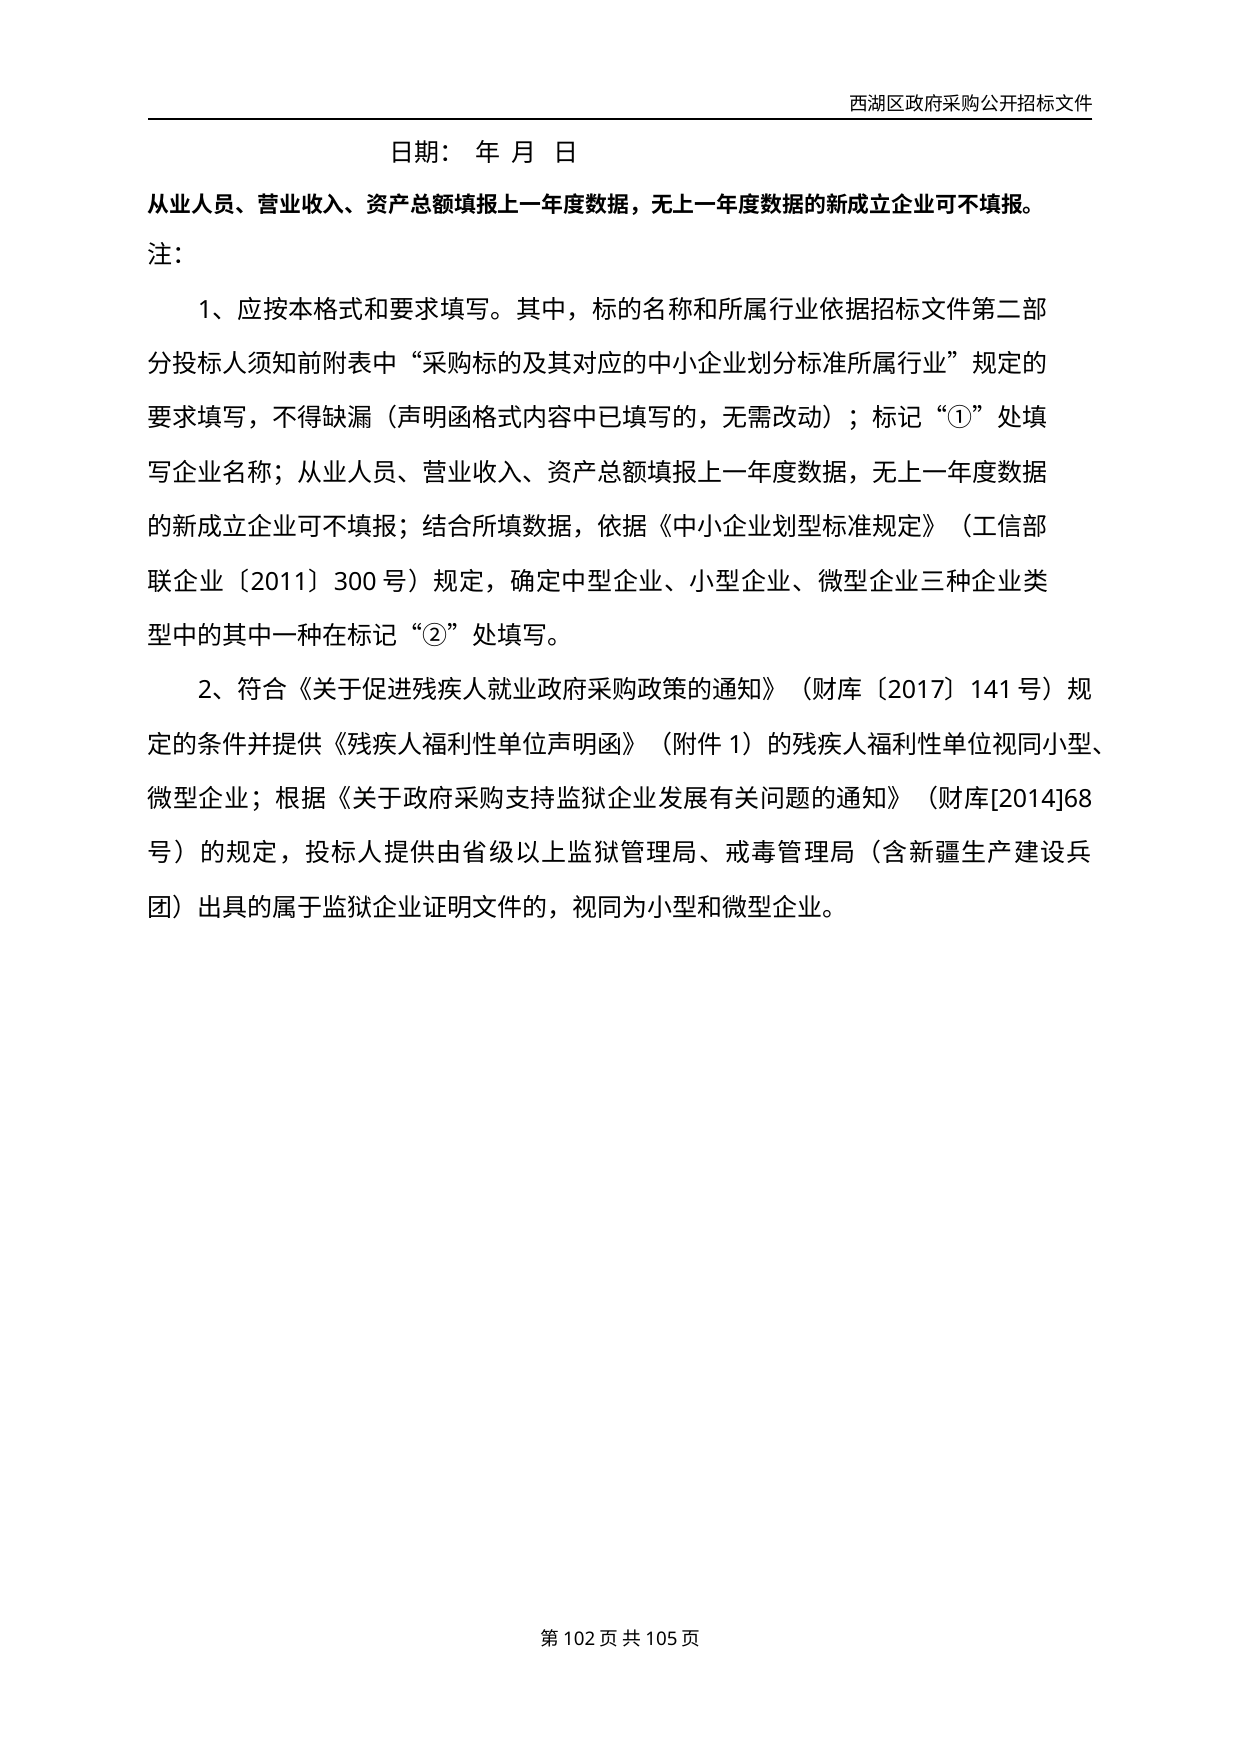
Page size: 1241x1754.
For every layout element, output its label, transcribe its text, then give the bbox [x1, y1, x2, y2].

text 日期： 年 月 日 [148, 133, 1092, 169]
text 从业人员、营业收入、资产总额填报上一年度数据，无上一年度数据的新成立企业可不填报。 [148, 187, 1092, 219]
text 1、应按本格式和要求填写。其中，标的名称和所属行业依据招标文件第二部分投标人须知前附表中“采购标的及其对应的中小企业划分标准所属行业”规定的要求填写，不得缺漏（声明函格式内容中已填写的，无需改动）；标记“①”处填写企业名称；从业人员、营业收入、资产总额填报上一年度数据，无上一年度数据的新成立企业可不填报；结合所填数据，依据《中小企业划型标准规定》（工信部联企业〔2011〕300号）规定，确定中型企业、小型企业、微型企业三种企业类型中的其中一种在标记“②”处填写。 [148, 289, 1049, 652]
text 注： [148, 235, 1049, 271]
text 2、符合《关于促进残疾人就业政府采购政策的通知》（财库〔2017〕141号）规定的条件并提供《残疾人福利性单位声明函》（附件1）的残疾人福利性单位视同小型、微型企业；根据《关于政府采购支持监狱企业发展有关问题的通知》（财库[2014]68号）的规定，投标人提供由省级以上监狱管理局、戒毒管理局（含新疆生产建设兵团）出具的属于监狱企业证明文件的，视同为小型和微型企业。 [148, 670, 1092, 923]
